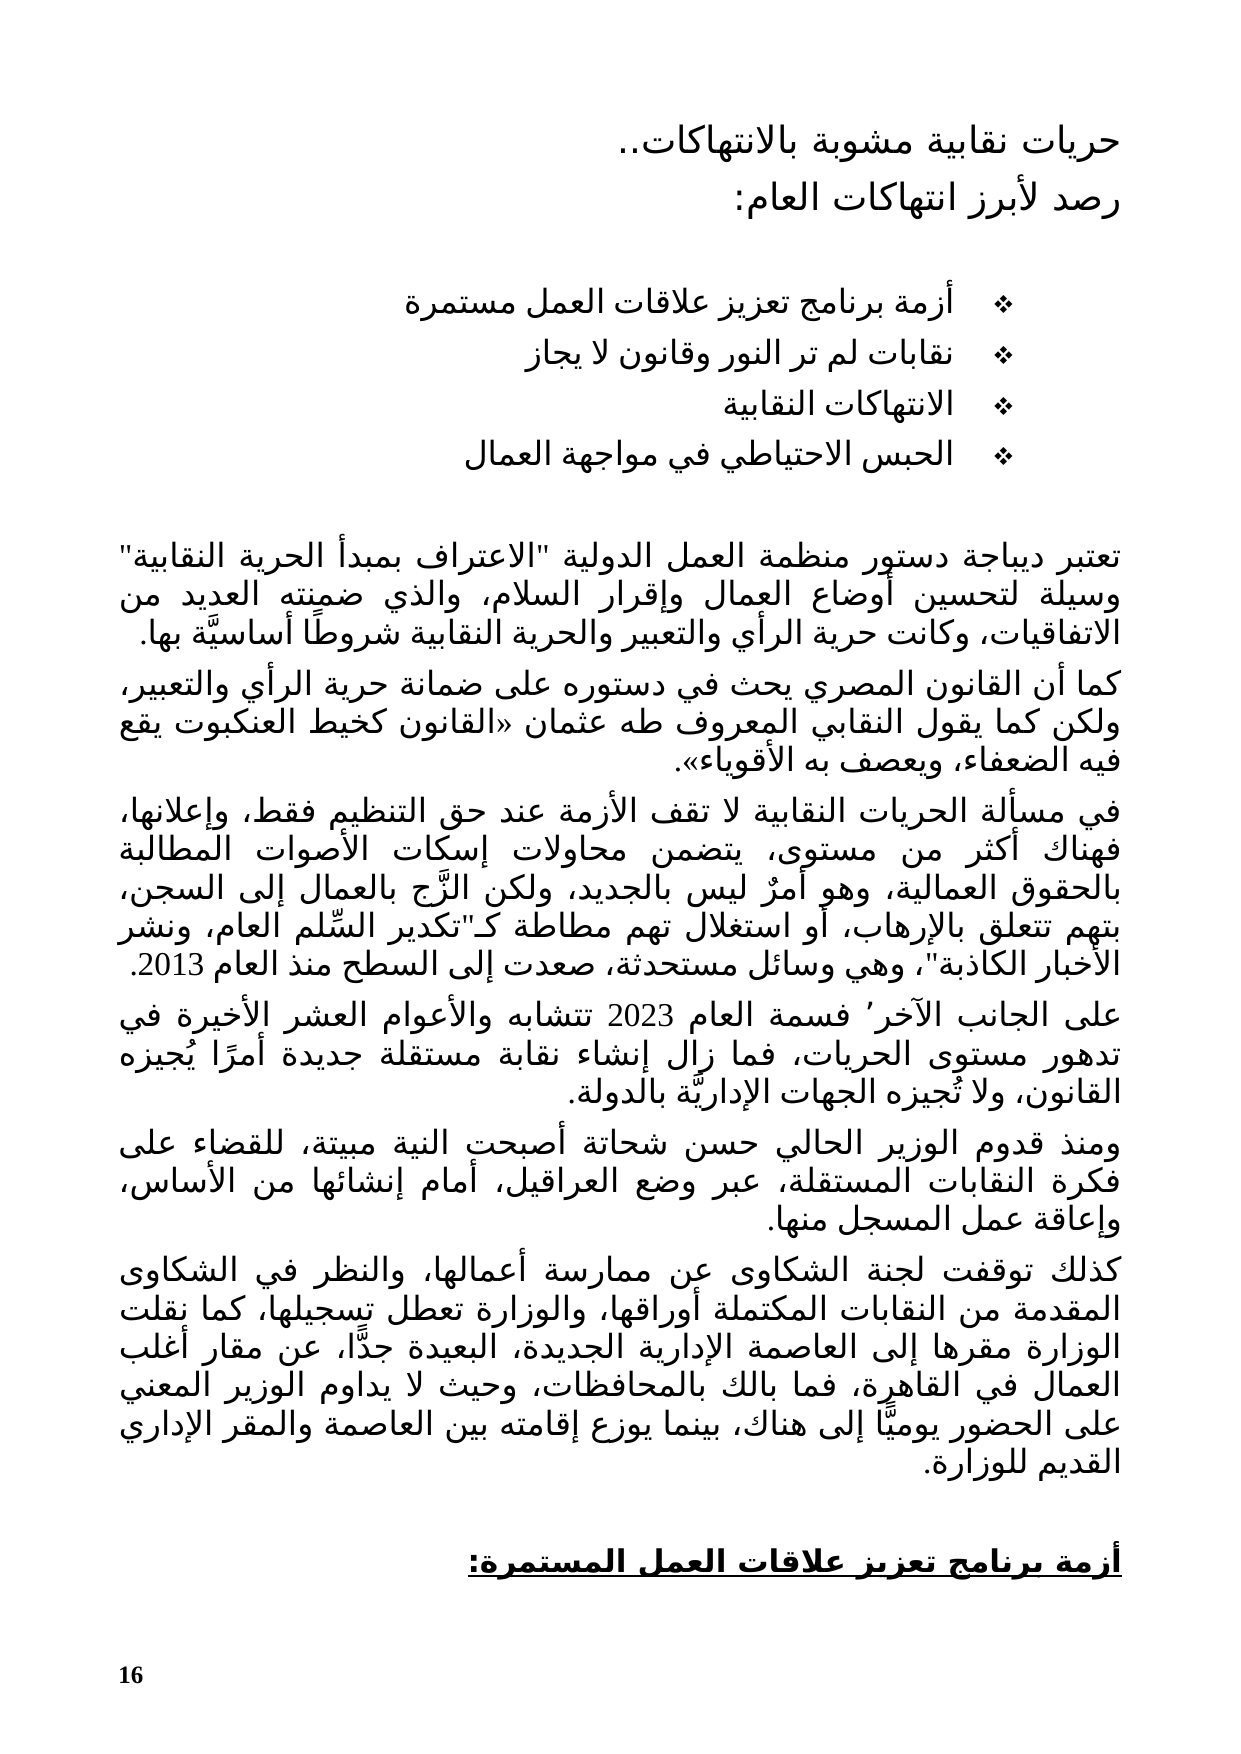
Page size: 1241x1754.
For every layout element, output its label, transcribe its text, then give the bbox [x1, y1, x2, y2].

text كما أن القانون المصري يحث في دستوره على ضمانة حرية الرأي والتعبير، ولكن كما يقول النقابي المعروف طه عثمان «القانون كخيط العنكبوت يقع فيه الضعفاء، ويعصف به الأقوياء». [118, 664, 1122, 779]
text في مسألة الحريات النقابية لا تقف الأزمة عند حق التنظيم فقط، وإعلانها، فهناك أكثر من مستوى، يتضمن محاولات إسكات الأصوات المطالبة بالحقوق العمالية، وهو أمرٌ ليس بالجديد، ولكن الزَّج بالعمال إلى السجن، بتهم تتعلق بالإرهاب، أو استغلال تهم مطاطة كـ"تكدير السِّلم العام، ونشر الأخبار الكاذبة"، وهي وسائل مستحدثة، صعدت إلى السطح منذ العام 2013. [118, 791, 1122, 983]
text رصد لأبرز انتهاكات العام: [118, 175, 1122, 219]
list الانتهاكات النقابية [118, 384, 992, 422]
text أزمة برنامج تعزيز علاقات العمل المستمرة: [118, 1544, 1122, 1580]
text ومنذ قدوم الوزير الحالي حسن شحاتة أصبحت النية مبيتة، للقضاء على فكرة النقابات المستقلة، عبر وضع العراقيل، أمام إنشائها من الأساس، وإعاقة عمل المسجل منها. [118, 1123, 1122, 1238]
list أزمة برنامج تعزيز علاقات العمل مستمرة [118, 282, 992, 320]
text على الجانب الآخر٬ فسمة العام 2023 تتشابه والأعوام العشر الأخيرة في تدهور مستوى الحريات، فما زال إنشاء نقابة مستقلة جديدة أمرًا يُجيزه القانون، ولا تُجيزه الجهات الإداريَّة بالدولة. [118, 995, 1122, 1110]
text تعتبر ديباجة دستور منظمة العمل الدولية "الاعتراف بمبدأ الحرية النقابية" وسيلة لتحسين أوضاع العمال وإقرار السلام، والذي ضمنته العديد من الاتفاقيات، وكانت حرية الرأي والتعبير والحرية النقابية شروطًا أساسيَّة بها. [118, 536, 1122, 651]
text كذلك توقفت لجنة الشكاوى عن ممارسة أعمالها، والنظر في الشكاوى المقدمة من النقابات المكتملة أوراقها، والوزارة تعطل تسجيلها، كما نقلت الوزارة مقرها إلى العاصمة الإدارية الجديدة، البعيدة جدًّا، عن مقار أغلب العمال في القاهرة، فما بالك بالمحافظات، وحيث لا يداوم الوزير المعني على الحضور يوميًّا إلى هناك، بينما يوزع إقامته بين العاصمة والمقر الإداري القديم للوزارة. [118, 1250, 1122, 1480]
text حريات نقابية مشوبة بالانتهاكات.. [118, 119, 1122, 163]
list نقابات لم تر النور وقانون لا يجاز [118, 333, 992, 371]
list الحبس الاحتياطي في مواجهة العمال [118, 434, 992, 473]
